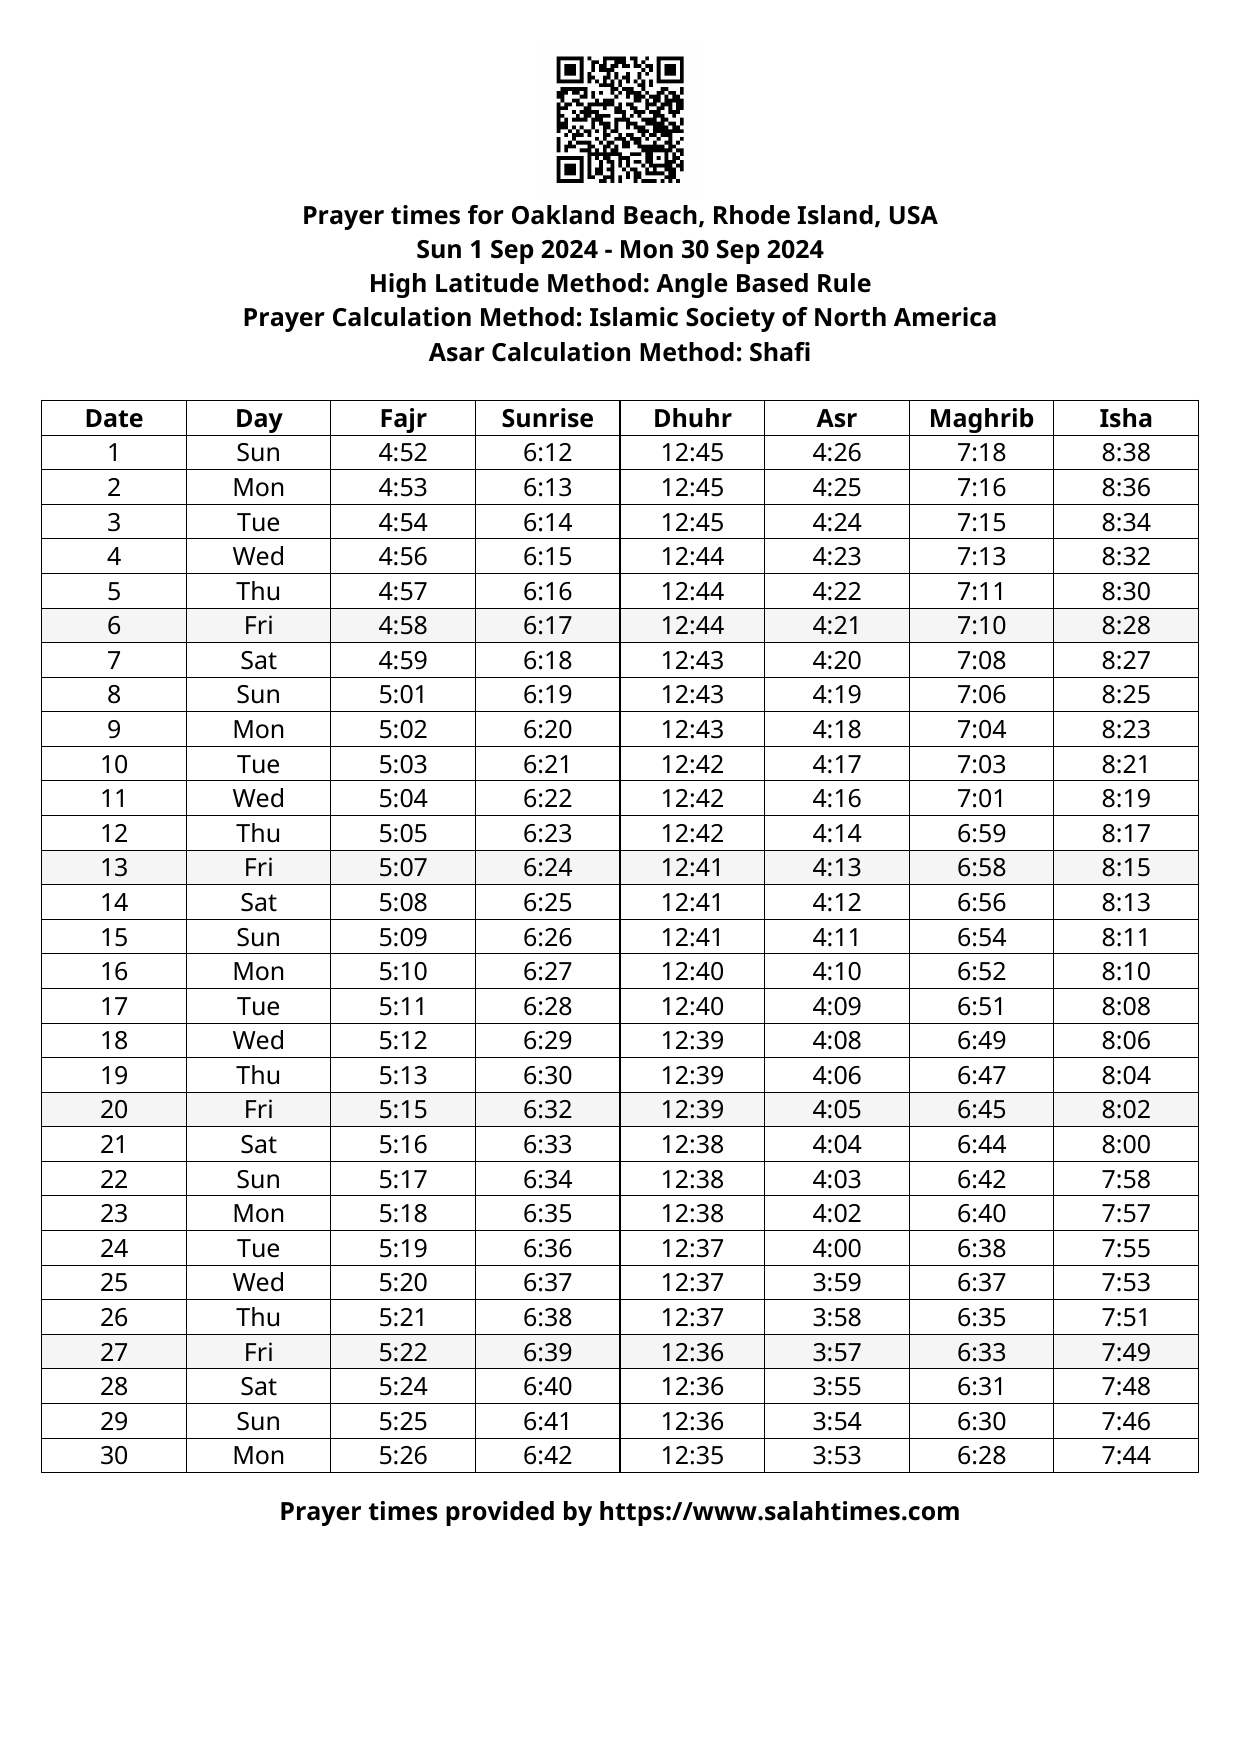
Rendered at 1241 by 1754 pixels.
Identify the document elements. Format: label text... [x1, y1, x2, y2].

table_cell 4:05 [765, 1093, 909, 1126]
table_cell 30 [42, 1439, 186, 1472]
table_cell Sat [187, 1369, 330, 1403]
table_cell 4:53 [331, 470, 475, 504]
table_cell Sat [187, 643, 330, 677]
table_cell 1 [42, 436, 186, 469]
table_cell 8:15 [1054, 851, 1198, 884]
table_cell 8:25 [1054, 678, 1198, 711]
table_cell 8 [42, 678, 186, 711]
table_cell 6:35 [476, 1196, 619, 1230]
table_cell 4:59 [331, 643, 475, 677]
table_cell 5:24 [331, 1369, 475, 1403]
table_cell 8:28 [1054, 609, 1198, 642]
table_cell 5:04 [331, 781, 475, 815]
table_cell 6:33 [476, 1127, 619, 1161]
table_cell 6:14 [476, 505, 619, 538]
table_header Asr [765, 401, 909, 434]
table_cell 5:05 [331, 816, 475, 849]
table_cell 8:06 [1054, 1024, 1198, 1057]
table_header Dhuhr [621, 401, 764, 434]
table_cell 12:38 [621, 1127, 764, 1161]
table_cell 7:10 [910, 609, 1053, 642]
text Prayer times for Oakland Beach, Rhode Island, USA [42, 198, 1198, 232]
table_cell 27 [42, 1335, 186, 1368]
table_cell 4:21 [765, 609, 909, 642]
table_cell 2 [42, 470, 186, 504]
table_cell 6:28 [910, 1439, 1053, 1472]
table_cell 12:37 [621, 1266, 764, 1299]
table_cell Sun [187, 1404, 330, 1437]
table_cell 4:22 [765, 574, 909, 607]
table_cell Thu [187, 1300, 330, 1334]
table_cell 6:52 [910, 954, 1053, 988]
table_cell 29 [42, 1404, 186, 1437]
table_cell 4:54 [331, 505, 475, 538]
table_cell 4:13 [765, 851, 909, 884]
table_cell 6:25 [476, 885, 619, 919]
table_cell 18 [42, 1024, 186, 1057]
table_cell 5:11 [331, 989, 475, 1022]
table_cell 4:08 [765, 1024, 909, 1057]
table_cell 15 [42, 920, 186, 953]
table_cell 6:38 [910, 1231, 1053, 1264]
table_cell 5:07 [331, 851, 475, 884]
table_cell 12:44 [621, 539, 764, 573]
table_cell 7:48 [1054, 1369, 1198, 1403]
table_cell 5:02 [331, 712, 475, 746]
table_cell 7:04 [910, 712, 1053, 746]
table_cell Fri [187, 1335, 330, 1368]
table_cell 5:19 [331, 1231, 475, 1264]
table_cell 6:17 [476, 609, 619, 642]
table_cell 5:03 [331, 747, 475, 780]
table_cell 6:29 [476, 1024, 619, 1057]
table_cell 8:11 [1054, 920, 1198, 953]
table_cell 4:11 [765, 920, 909, 953]
table_cell 12:39 [621, 1093, 764, 1126]
table_cell 6:33 [910, 1335, 1053, 1368]
table_cell 5:12 [331, 1024, 475, 1057]
table_cell 3:59 [765, 1266, 909, 1299]
table_cell 5:08 [331, 885, 475, 919]
table_cell 8:38 [1054, 436, 1198, 469]
table_cell 21 [42, 1127, 186, 1161]
table_cell 12:42 [621, 781, 764, 815]
table_cell 12:43 [621, 712, 764, 746]
table_cell 4 [42, 539, 186, 573]
table_cell 8:04 [1054, 1058, 1198, 1092]
table_header Isha [1054, 401, 1198, 434]
table_cell 4:18 [765, 712, 909, 746]
table_cell 6:34 [476, 1162, 619, 1195]
table_cell 20 [42, 1093, 186, 1126]
table_cell 17 [42, 989, 186, 1022]
table_cell 4:10 [765, 954, 909, 988]
table_cell 5 [42, 574, 186, 607]
table_cell 6:13 [476, 470, 619, 504]
table_cell 6:40 [476, 1369, 619, 1403]
table_cell 8:17 [1054, 816, 1198, 849]
table_cell 6:41 [476, 1404, 619, 1437]
table_cell 6:27 [476, 954, 619, 988]
table_cell 12:36 [621, 1369, 764, 1403]
table_cell 4:12 [765, 885, 909, 919]
table_cell 6:22 [476, 781, 619, 815]
table_header Day [187, 401, 330, 434]
table_cell 7:16 [910, 470, 1053, 504]
table_cell 5:01 [331, 678, 475, 711]
table_cell 26 [42, 1300, 186, 1334]
text Asar Calculation Method: Shafi [42, 334, 1198, 368]
table_cell 8:00 [1054, 1127, 1198, 1161]
table_cell 7:55 [1054, 1231, 1198, 1264]
table_cell 5:16 [331, 1127, 475, 1161]
table_cell 10 [42, 747, 186, 780]
table_cell 7:58 [1054, 1162, 1198, 1195]
table_cell 6:24 [476, 851, 619, 884]
table_cell Fri [187, 1093, 330, 1126]
table_cell Wed [187, 1024, 330, 1057]
table_cell 7:53 [1054, 1266, 1198, 1299]
table_cell 7:46 [1054, 1404, 1198, 1437]
table_cell 6:15 [476, 539, 619, 573]
table_cell 6:51 [910, 989, 1053, 1022]
table_cell 8:21 [1054, 747, 1198, 780]
table_cell 4:03 [765, 1162, 909, 1195]
table_cell 7:08 [910, 643, 1053, 677]
table_header Date [42, 401, 186, 434]
table_cell 3:57 [765, 1335, 909, 1368]
table_cell 3 [42, 505, 186, 538]
table_cell 12:43 [621, 643, 764, 677]
table_cell 22 [42, 1162, 186, 1195]
table_cell Sun [187, 920, 330, 953]
table_cell 12:40 [621, 989, 764, 1022]
table_cell Wed [187, 781, 330, 815]
table_cell 6:12 [476, 436, 619, 469]
table_cell 5:26 [331, 1439, 475, 1472]
table_cell 7:01 [910, 781, 1053, 815]
table_cell 6:49 [910, 1024, 1053, 1057]
table_cell Wed [187, 1266, 330, 1299]
table_cell 12:35 [621, 1439, 764, 1472]
table_cell 5:21 [331, 1300, 475, 1334]
table_cell 4:56 [331, 539, 475, 573]
table_cell 5:09 [331, 920, 475, 953]
picture [542, 41, 699, 198]
table_cell 12:39 [621, 1024, 764, 1057]
table_cell 12 [42, 816, 186, 849]
table_cell 12:41 [621, 920, 764, 953]
table_cell 6:54 [910, 920, 1053, 953]
table_cell 12:39 [621, 1058, 764, 1092]
table_cell 4:14 [765, 816, 909, 849]
table_cell 4:17 [765, 747, 909, 780]
table_header Fajr [331, 401, 475, 434]
table_cell 6:45 [910, 1093, 1053, 1126]
table_cell 4:00 [765, 1231, 909, 1264]
table_cell 5:22 [331, 1335, 475, 1368]
table_cell 6:37 [910, 1266, 1053, 1299]
table_cell 12:44 [621, 574, 764, 607]
table_cell 5:13 [331, 1058, 475, 1092]
table_cell 4:20 [765, 643, 909, 677]
table_cell 6:28 [476, 989, 619, 1022]
table_cell 12:45 [621, 470, 764, 504]
table_cell Fri [187, 609, 330, 642]
table_cell 12:45 [621, 436, 764, 469]
table_cell 25 [42, 1266, 186, 1299]
table_cell 6:35 [910, 1300, 1053, 1334]
table_cell 8:23 [1054, 712, 1198, 746]
table_cell 4:57 [331, 574, 475, 607]
table_cell 12:41 [621, 851, 764, 884]
table_cell Mon [187, 1439, 330, 1472]
table_cell 5:15 [331, 1093, 475, 1126]
table_cell 7 [42, 643, 186, 677]
table_cell 4:19 [765, 678, 909, 711]
table_cell 12:37 [621, 1300, 764, 1334]
table_cell 4:58 [331, 609, 475, 642]
table_cell 4:06 [765, 1058, 909, 1092]
table_cell 13 [42, 851, 186, 884]
table_cell 12:41 [621, 885, 764, 919]
text Prayer Calculation Method: Islamic Society of North America [42, 300, 1198, 334]
table_cell Fri [187, 851, 330, 884]
table_cell 6:18 [476, 643, 619, 677]
table_cell 19 [42, 1058, 186, 1092]
table_cell 8:27 [1054, 643, 1198, 677]
table_cell 6:39 [476, 1335, 619, 1368]
table_cell 4:52 [331, 436, 475, 469]
table_cell 28 [42, 1369, 186, 1403]
table_cell 12:37 [621, 1231, 764, 1264]
table_cell 8:08 [1054, 989, 1198, 1022]
table_cell 6:16 [476, 574, 619, 607]
table_cell Sun [187, 1162, 330, 1195]
table_cell 7:44 [1054, 1439, 1198, 1472]
table_cell 8:19 [1054, 781, 1198, 815]
table_cell 6:40 [910, 1196, 1053, 1230]
table_cell 7:03 [910, 747, 1053, 780]
table_cell 3:54 [765, 1404, 909, 1437]
table_cell 6:47 [910, 1058, 1053, 1092]
table_cell 4:16 [765, 781, 909, 815]
table_cell 6:30 [910, 1404, 1053, 1437]
table_cell 8:32 [1054, 539, 1198, 573]
table_cell 4:24 [765, 505, 909, 538]
table_cell 3:55 [765, 1369, 909, 1403]
table_cell 6:42 [476, 1439, 619, 1472]
table_cell Thu [187, 1058, 330, 1092]
table_cell 8:10 [1054, 954, 1198, 988]
table_cell Wed [187, 539, 330, 573]
table_cell Mon [187, 470, 330, 504]
table_cell Mon [187, 712, 330, 746]
table_cell 6:20 [476, 712, 619, 746]
table_cell 6 [42, 609, 186, 642]
table_cell 7:11 [910, 574, 1053, 607]
table_cell 8:02 [1054, 1093, 1198, 1126]
table_cell 12:36 [621, 1404, 764, 1437]
table_cell 6:26 [476, 920, 619, 953]
table_cell 16 [42, 954, 186, 988]
table_cell 7:57 [1054, 1196, 1198, 1230]
table_cell 4:25 [765, 470, 909, 504]
table_cell 9 [42, 712, 186, 746]
table_cell 6:59 [910, 816, 1053, 849]
table_cell Mon [187, 954, 330, 988]
table_cell Sat [187, 885, 330, 919]
table_cell Tue [187, 989, 330, 1022]
table_cell Thu [187, 574, 330, 607]
table_cell 12:36 [621, 1335, 764, 1368]
table_cell 6:30 [476, 1058, 619, 1092]
text High Latitude Method: Angle Based Rule [42, 266, 1198, 300]
table_cell 6:31 [910, 1369, 1053, 1403]
table_cell Sat [187, 1127, 330, 1161]
table_cell Sun [187, 678, 330, 711]
table_cell 6:37 [476, 1266, 619, 1299]
table_cell 6:21 [476, 747, 619, 780]
table_cell Tue [187, 1231, 330, 1264]
table_cell 4:09 [765, 989, 909, 1022]
table_cell 14 [42, 885, 186, 919]
table_cell 6:36 [476, 1231, 619, 1264]
table_cell 4:02 [765, 1196, 909, 1230]
table_cell 5:18 [331, 1196, 475, 1230]
table_cell 12:40 [621, 954, 764, 988]
table_cell 11 [42, 781, 186, 815]
table_cell 8:36 [1054, 470, 1198, 504]
table_cell 6:23 [476, 816, 619, 849]
table_cell 3:58 [765, 1300, 909, 1334]
table_cell 4:26 [765, 436, 909, 469]
table_cell 6:32 [476, 1093, 619, 1126]
table_cell 6:58 [910, 851, 1053, 884]
table_cell 8:30 [1054, 574, 1198, 607]
table_cell 6:19 [476, 678, 619, 711]
table_cell Tue [187, 747, 330, 780]
table_cell 6:38 [476, 1300, 619, 1334]
table_header Sunrise [476, 401, 619, 434]
table_header Maghrib [910, 401, 1053, 434]
table_cell 4:23 [765, 539, 909, 573]
table_cell 12:42 [621, 816, 764, 849]
table_cell 5:25 [331, 1404, 475, 1437]
table_cell 12:43 [621, 678, 764, 711]
table_cell 5:17 [331, 1162, 475, 1195]
table_cell 12:42 [621, 747, 764, 780]
table_cell 7:18 [910, 436, 1053, 469]
table_cell 7:13 [910, 539, 1053, 573]
table_cell Tue [187, 505, 330, 538]
table_cell 24 [42, 1231, 186, 1264]
table_cell 7:15 [910, 505, 1053, 538]
table_cell 7:06 [910, 678, 1053, 711]
table_cell 5:10 [331, 954, 475, 988]
table_cell 7:51 [1054, 1300, 1198, 1334]
text Prayer times provided by https://www.salahtimes.com [42, 1494, 1198, 1528]
table_cell Sun [187, 436, 330, 469]
table_cell 7:49 [1054, 1335, 1198, 1368]
table_cell 5:20 [331, 1266, 475, 1299]
table_cell 6:56 [910, 885, 1053, 919]
table_cell 23 [42, 1196, 186, 1230]
table_cell Thu [187, 816, 330, 849]
table_cell 8:34 [1054, 505, 1198, 538]
text Sun 1 Sep 2024 - Mon 30 Sep 2024 [42, 232, 1198, 266]
table_cell 12:38 [621, 1196, 764, 1230]
table_cell 3:53 [765, 1439, 909, 1472]
table_cell 4:04 [765, 1127, 909, 1161]
table_cell 12:38 [621, 1162, 764, 1195]
table_cell 6:42 [910, 1162, 1053, 1195]
table_cell 12:44 [621, 609, 764, 642]
table_cell 12:45 [621, 505, 764, 538]
table_cell 6:44 [910, 1127, 1053, 1161]
table_cell 8:13 [1054, 885, 1198, 919]
table_cell Mon [187, 1196, 330, 1230]
